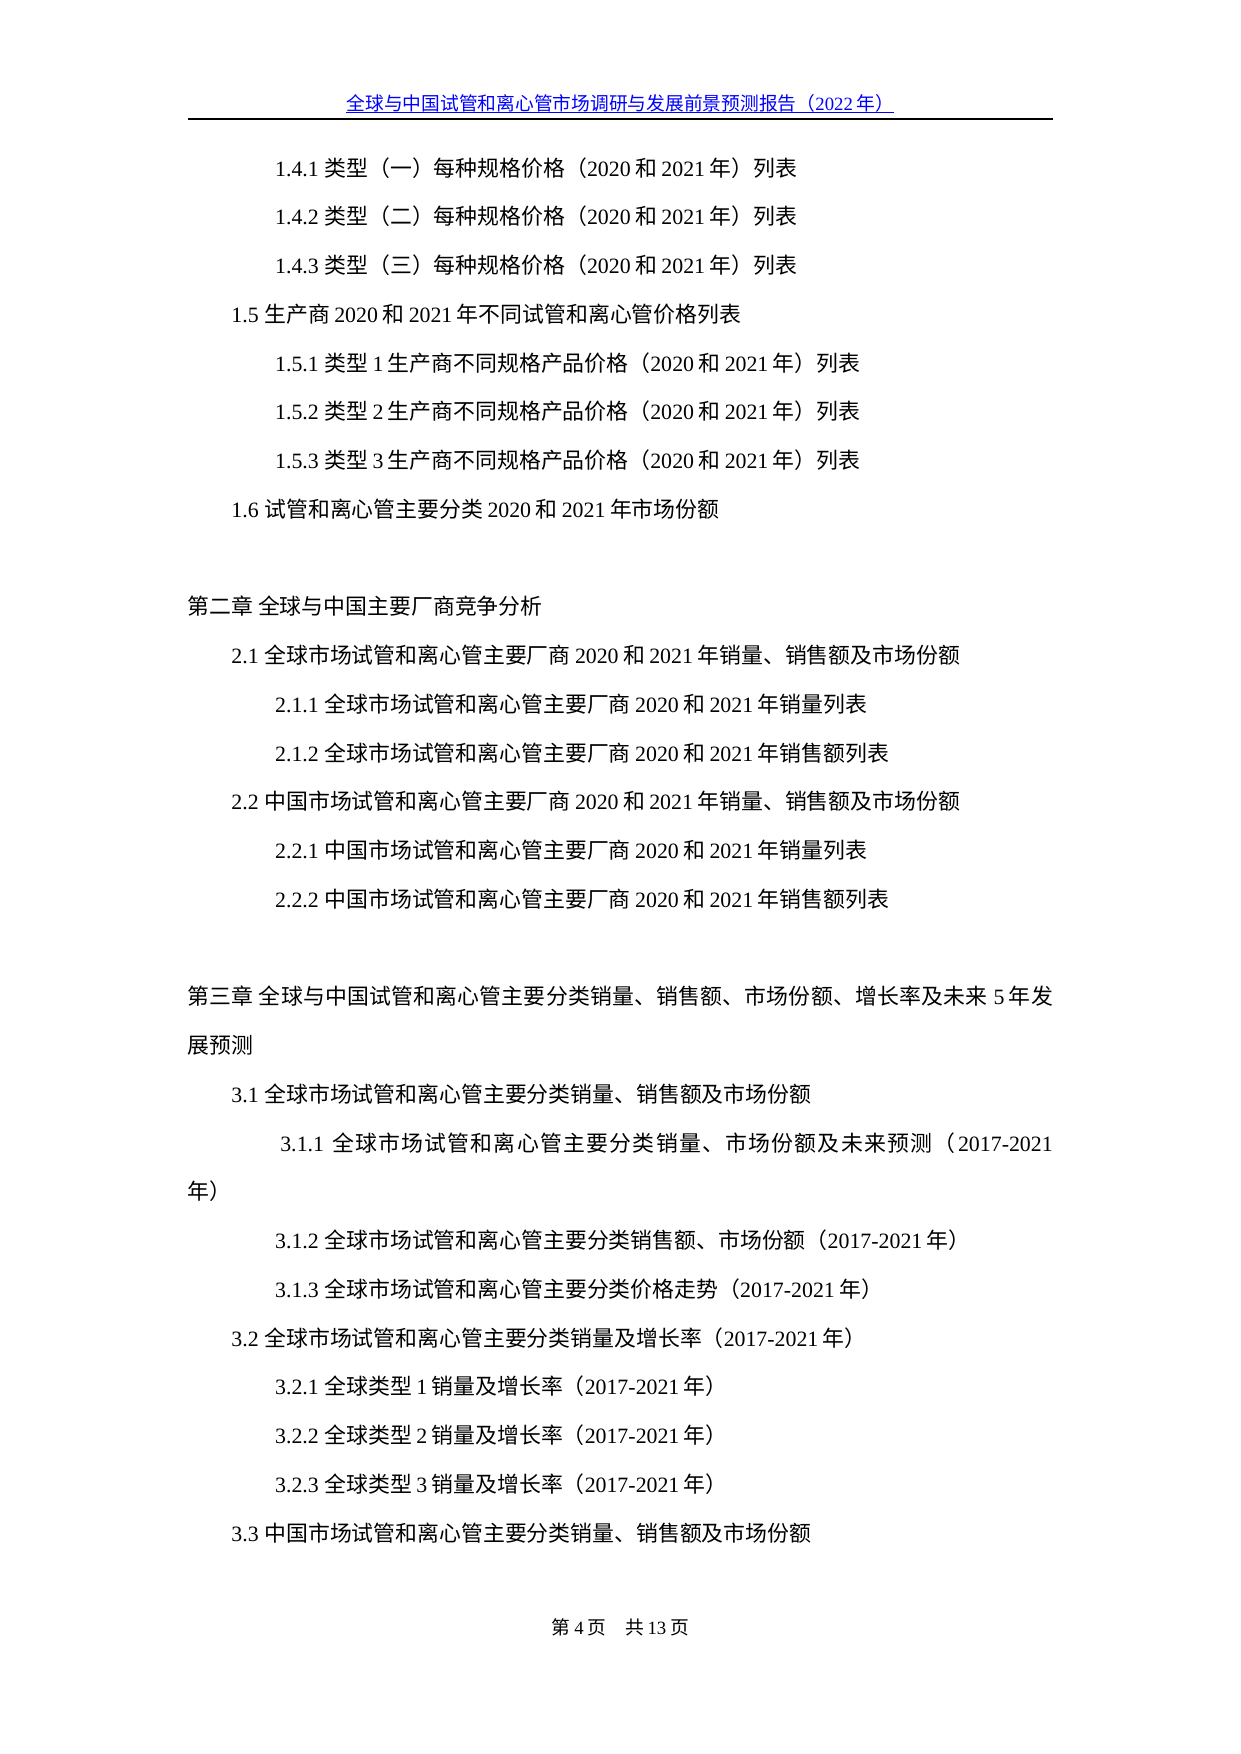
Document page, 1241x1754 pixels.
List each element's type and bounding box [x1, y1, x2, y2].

text [187, 150, 1053, 1548]
